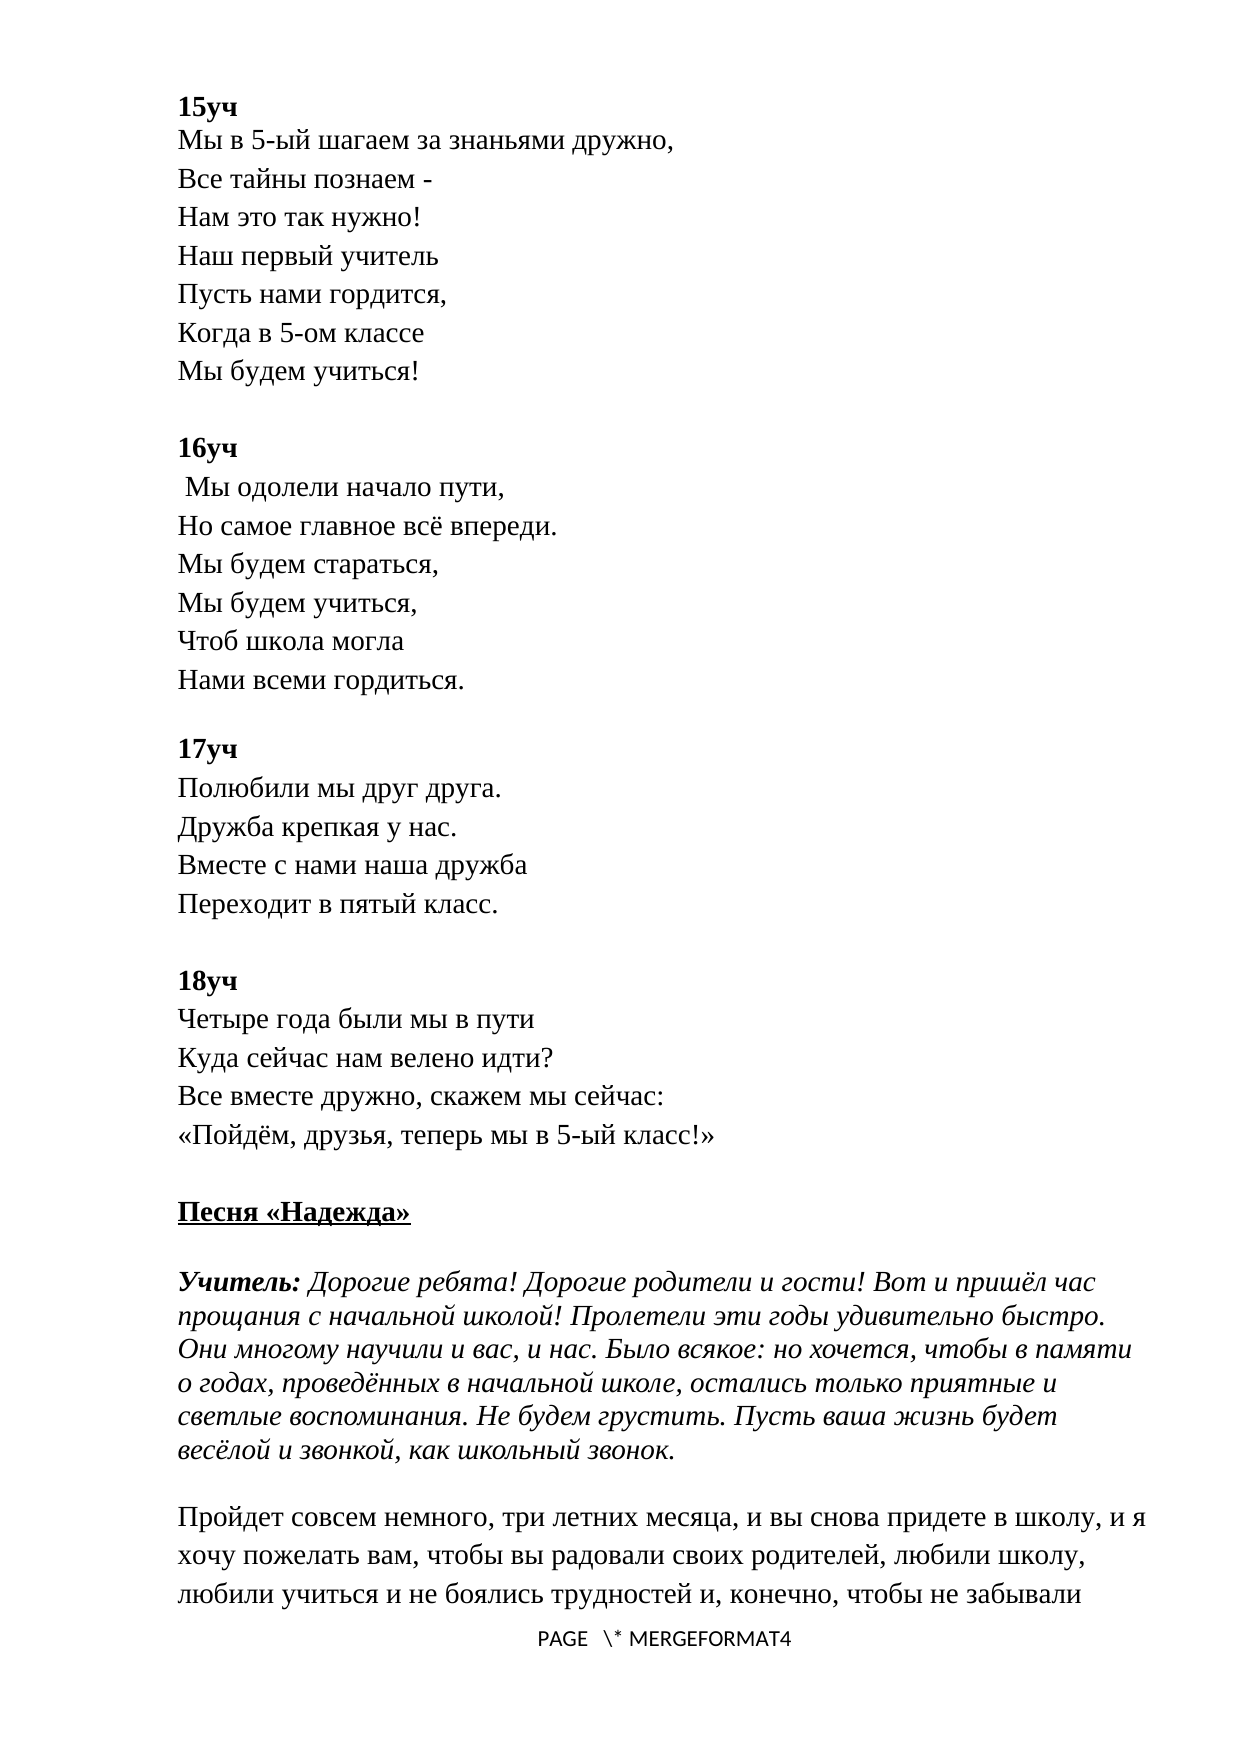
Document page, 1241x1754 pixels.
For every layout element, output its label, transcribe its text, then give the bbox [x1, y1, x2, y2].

text Куда сейчас нам велено идти? [177, 1040, 1152, 1073]
text 18уч [177, 963, 1152, 996]
text 17уч Полюбили мы друг друга. Дружба крепкая у нас. Вместе с нами наша дружба Переходит в пятый класс. [177, 732, 1152, 919]
text Песня «Надежда» [177, 1194, 1152, 1260]
text Все вместе дружно, скажем мы сейчас: [177, 1078, 1152, 1112]
text 15уч [177, 89, 1152, 122]
text Учитель: Дорогие ребята! Дорогие родители и гости! Вот и пришёл час прощания с начальной школой! Пролетели эти годы удивительно быстро. Они многому научили и вас, и нас. Было всякое: но хочется, чтобы в памяти о годах, проведённых в начальной школе, остались только приятные и светлые воспоминания. Не будем грустить. Пусть ваша жизнь будет весёлой и звонкой, как школьный звонок. [177, 1264, 1152, 1465]
text «Пойдём, друзья, теперь мы в 5-ый класс!» [177, 1117, 1152, 1151]
text Мы одолели начало пути, Но самое главное всё впереди. Мы будем стараться, Мы будем учиться, Чтоб школа могла Нами всеми гордиться. [177, 469, 1152, 727]
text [177, 1499, 1152, 1609]
text Мы в 5-ый шагаем за знаньями дружно, Все тайны познаем - Нам это так нужно! Наш первый учитель Пусть нами гордится, Когда в 5-ом классе Мы будем учиться! 16уч [177, 122, 1152, 464]
text Четыре года были мы в пути [177, 1001, 1152, 1035]
